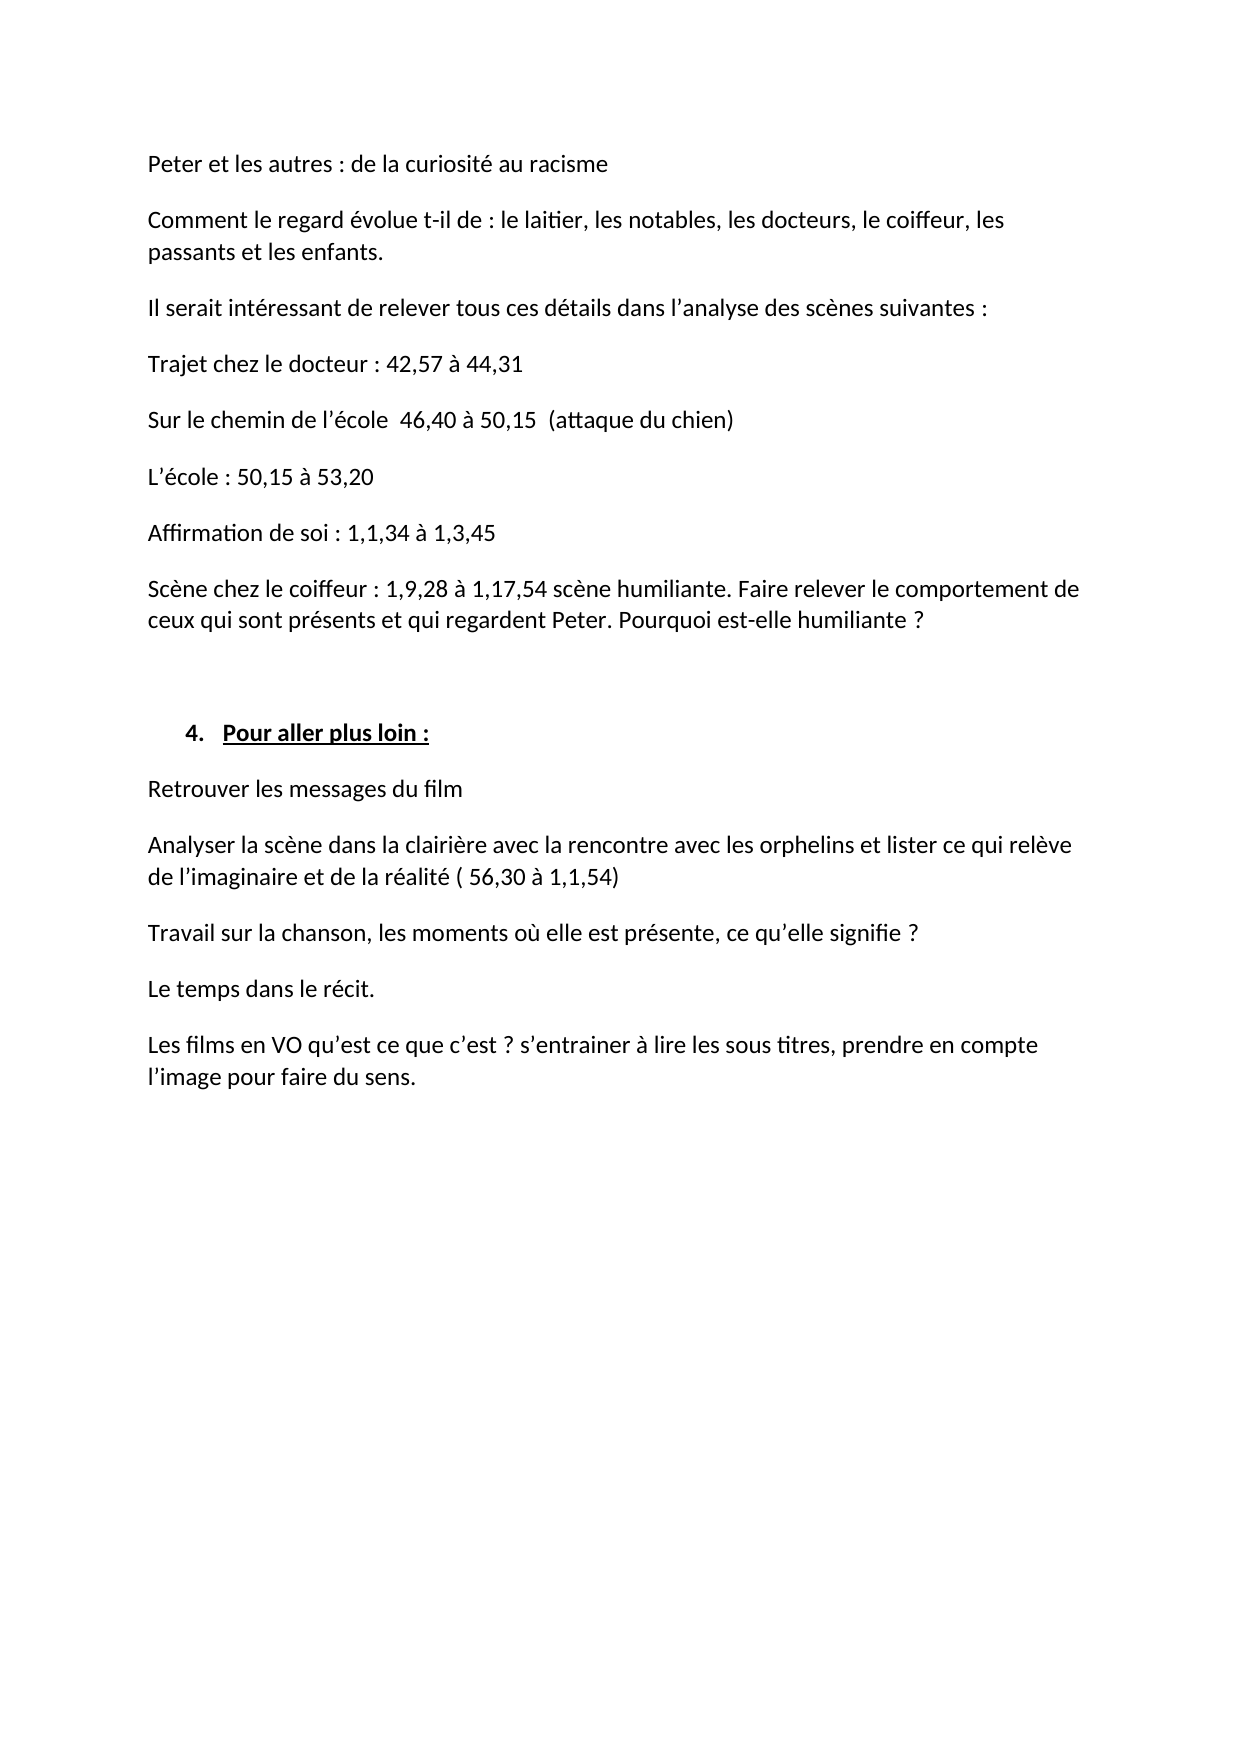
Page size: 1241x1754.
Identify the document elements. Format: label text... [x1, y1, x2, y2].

text Peter et les autres : de la curiosité au racisme [148, 148, 1093, 179]
text Affirmation de soi : 1,1,34 à 1,3,45 [148, 516, 1093, 548]
text Analyser la scène dans la clairière avec la rencontre avec les orphelins et lister ce qui relève de l’imaginaire et de la réalité ( 56,30 à 1,1,54) [148, 829, 1093, 891]
text Il serait intéressant de relever tous ces détails dans l’analyse des scènes suivantes : [148, 291, 1093, 323]
text Scène chez le coiffeur : 1,9,28 à 1,17,54 scène humiliante. Faire relever le comportement de ceux qui sont présents et qui regardent Peter. Pourquoi est-elle humiliante ? [148, 573, 1093, 635]
text Retrouver les messages du film [148, 773, 1093, 804]
text Les films en VO qu’est ce que c’est ? s’entrainer à lire les sous titres, prendre en compte l’image pour faire du sens. [148, 1029, 1093, 1091]
text L’école : 50,15 à 53,20 [148, 460, 1093, 491]
text Trajet chez le docteur : 42,57 à 44,31 [148, 348, 1093, 379]
text Travail sur la chanson, les moments où elle est présente, ce qu’elle signifie ? [148, 916, 1093, 948]
list Pour aller plus loin : [185, 716, 1093, 748]
text Sur le chemin de l’école 46,40 à 50,15 (attaque du chien) [148, 404, 1093, 435]
text Comment le regard évolue t-il de : le laitier, les notables, les docteurs, le coiffeur, les passants et les enfants. [148, 204, 1093, 266]
text Le temps dans le récit. [148, 973, 1093, 1004]
